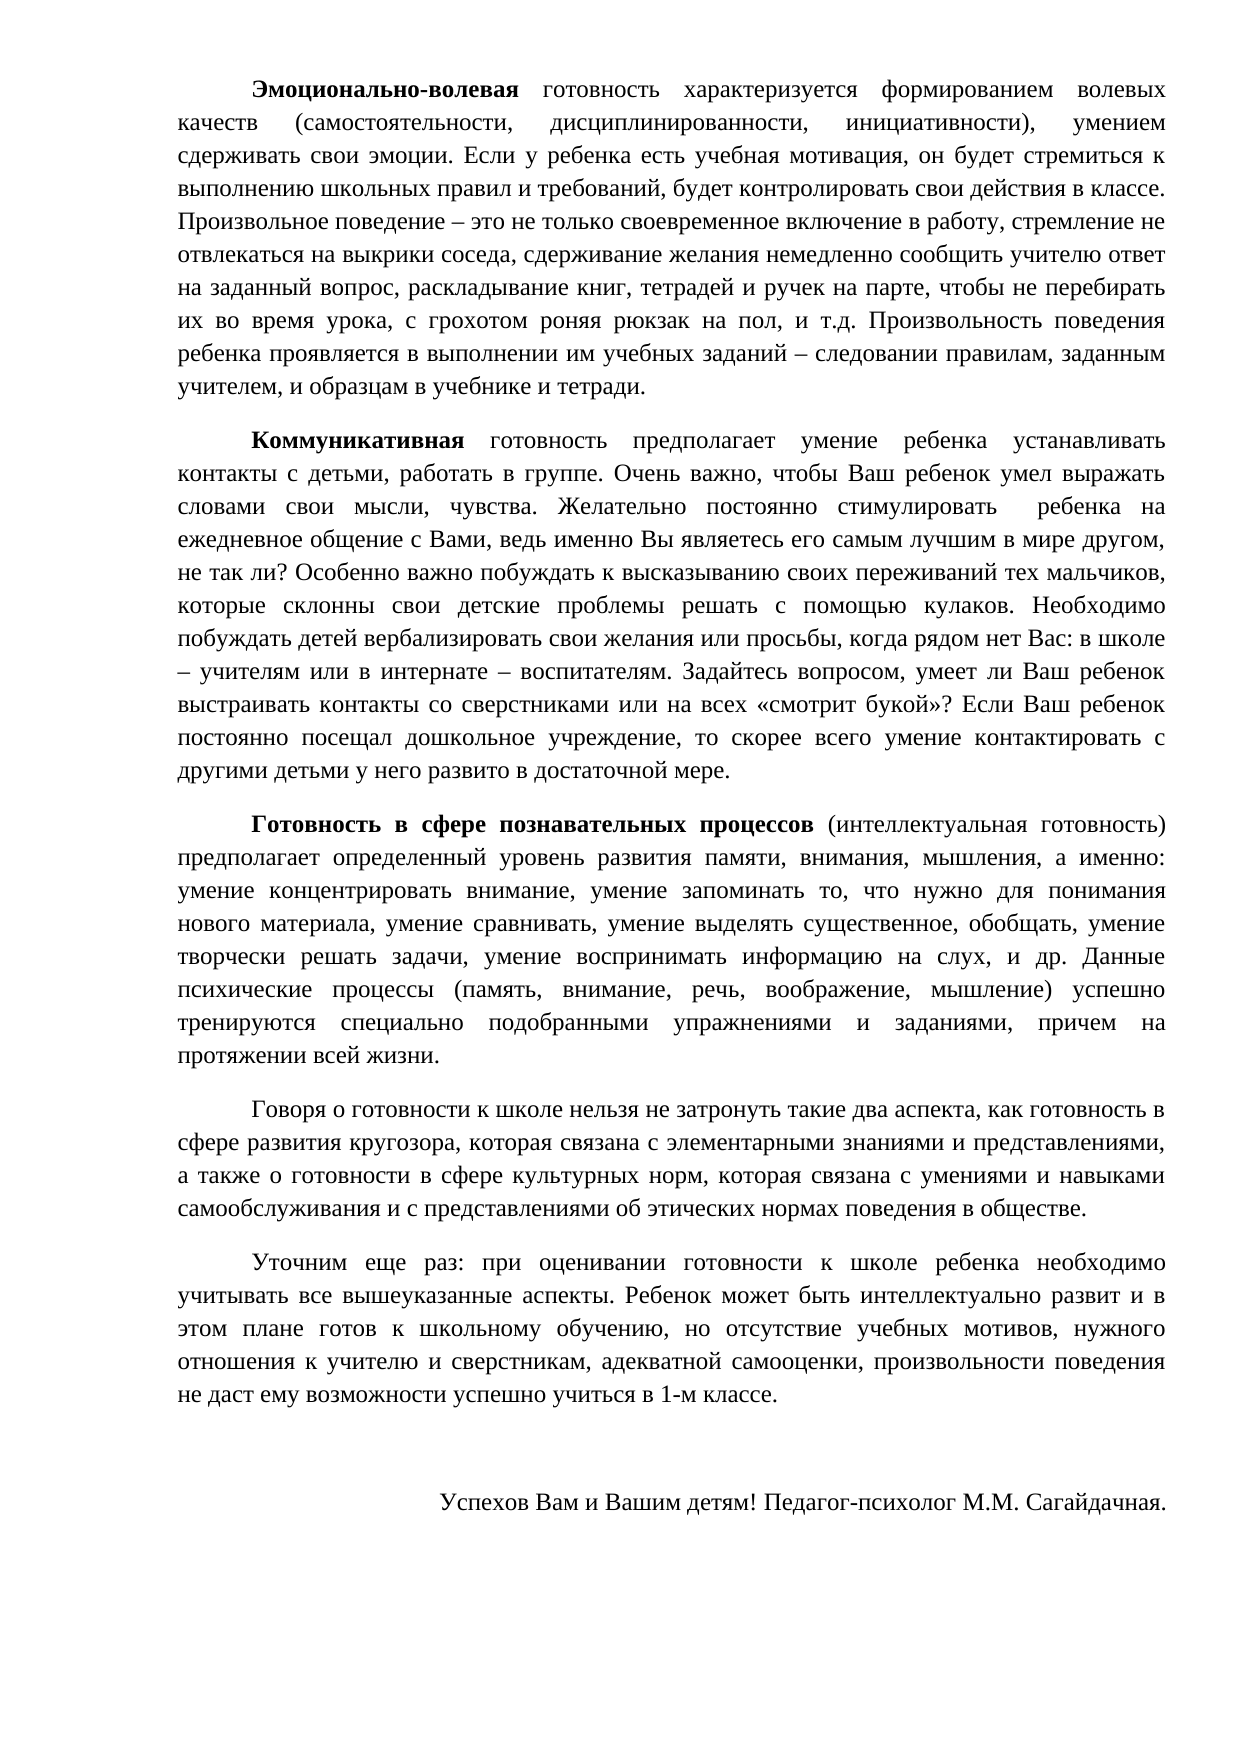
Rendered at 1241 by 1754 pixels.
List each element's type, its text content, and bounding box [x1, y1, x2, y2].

text Готовность в сфере познавательных процессов (интеллектуальная готовность) предполагает определенный уровень развития памяти, внимания, мышления, а именно: умение концентрировать внимание, умение запоминать то, что нужно для понимания нового материала, умение сравнивать, умение выделять существенное, обобщать, умение творчески решать задачи, умение воспринимать информацию на слух, и др. Данные психические процессы (память, внимание, речь, воображение, мышление) успешно тренируются специально подобранными упражнениями и заданиями, причем на протяжении всей жизни. [177, 809, 1167, 1069]
text Коммуникативная готовность предполагает умение ребенка устанавливать контакты с детьми, работать в группе. Очень важно, чтобы Ваш ребенок умел выражать словами свои мысли, чувства. Желательно постоянно стимулировать ребенка на ежедневное общение с Вами, ведь именно Вы являетесь его самым лучшим в мире другом, не так ли? Особенно важно побуждать к высказыванию своих переживаний тех мальчиков, которые склонны свои детские проблемы решать с помощью кулаков. Необходимо побуждать детей вербализировать свои желания или просьбы, когда рядом нет Вас: в школе – учителям или в интернате – воспитателям. Задайтесь вопросом, умеет ли Ваш ребенок выстраивать контакты со сверстниками или на всех «смотрит букой»? Если Ваш ребенок постоянно посещал дошкольное учреждение, то скорее всего умение контактировать с другими детьми у него развито в достаточной мере. [177, 425, 1167, 784]
text Успехов Вам и Вашим детям! Педагог-психолог М.М. Сагайдачная. [177, 1487, 1167, 1515]
text Говоря о готовности к школе нельзя не затронуть такие два аспекта, как готовность в сфере развития кругозора, которая связана с элементарными знаниями и представлениями, а также о готовности в сфере культурных норм, которая связана с умениями и навыками самообслуживания и с представлениями об этических нормах поведения в обществе. [177, 1094, 1167, 1222]
text Уточним еще раз: при оценивании готовности к школе ребенка необходимо учитывать все вышеуказанные аспекты. Ребенок может быть интеллектуально развит и в этом плане готов к школьному обучению, но отсутствие учебных мотивов, нужного отношения к учителю и сверстникам, адекватной самооценки, произвольности поведения не даст ему возможности успешно учиться в 1-м классе. [177, 1247, 1167, 1408]
text Эмоционально-волевая готовность характеризуется формированием волевых качеств (самостоятельности, дисциплинированности, инициативности), умением сдерживать свои эмоции. Если у ребенка есть учебная мотивация, он будет стремиться к выполнению школьных правил и требований, будет контролировать свои действия в классе. Произвольное поведение – это не только своевременное включение в работу, стремление не отвлекаться на выкрики соседа, сдерживание желания немедленно сообщить учителю ответ на заданный вопрос, раскладывание книг, тетрадей и ручек на парте, чтобы не перебирать их во время урока, с грохотом роняя рюкзак на пол, и т.д. Произвольность поведения ребенка проявляется в выполнении им учебных заданий – следовании правилам, заданным учителем, и образцам в учебнике и тетради. [177, 74, 1167, 400]
